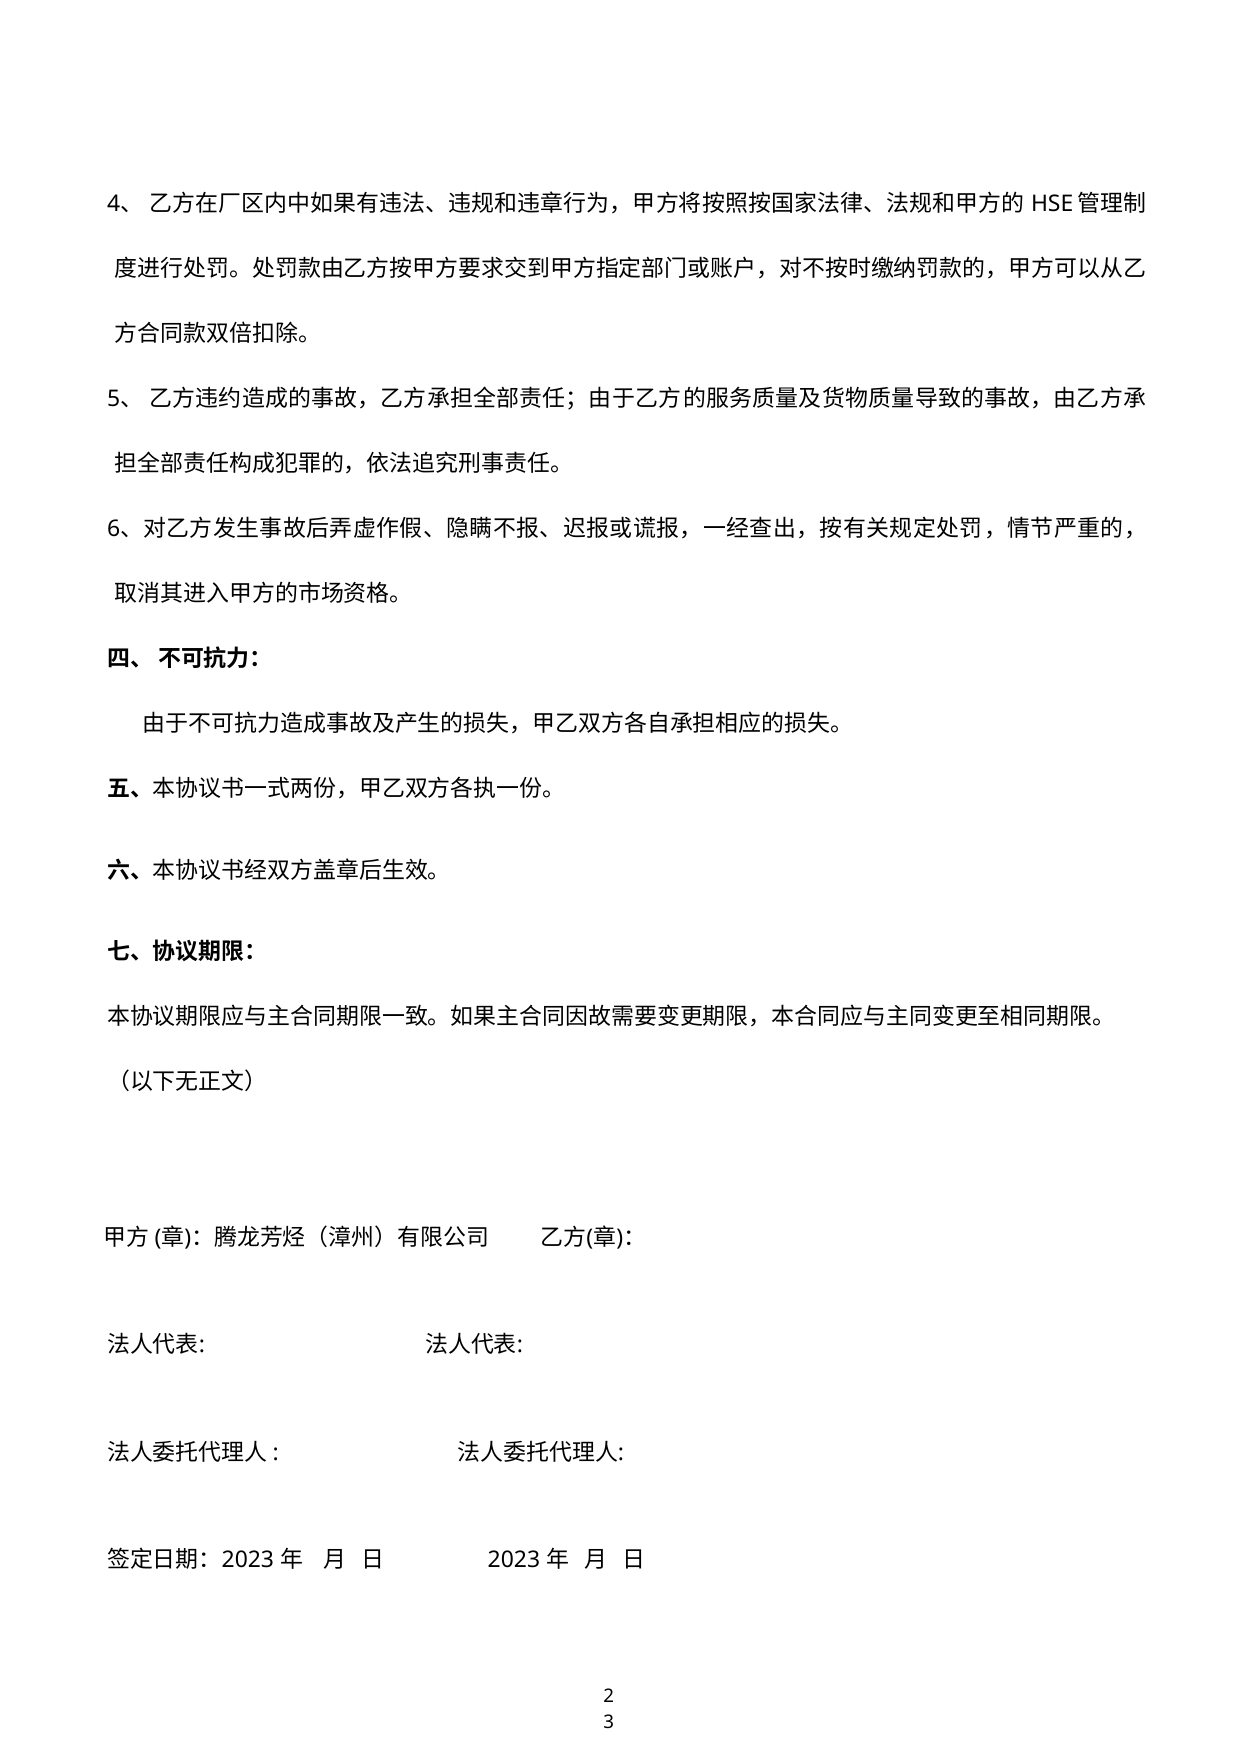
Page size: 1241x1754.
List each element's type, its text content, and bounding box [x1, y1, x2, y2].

text 七、协议期限： [107, 917, 1147, 982]
text 五、本协议书一式两份，甲乙双方各执一份。 [107, 754, 1147, 819]
text 签定日期：2023 年 月 日 2023 年 月 日 [107, 1525, 1147, 1590]
text 甲方 (章)：腾龙芳烃（漳州）有限公司 乙方(章)： [103, 1203, 1147, 1268]
text 本协议期限应与主合同期限一致。如果主合同因故需要变更期限，本合同应与主同变更至相同期限。 [107, 982, 1147, 1047]
text 法人委托代理人 : 法人委托代理人: [107, 1417, 1147, 1482]
text 六、本协议书经双方盖章后生效。 [107, 836, 1147, 901]
list 乙方在厂区内中如果有违法、违规和违章行为，甲方将按照按国家法律、法规和甲方的HSE管理制度进行处罚。处罚款由乙方按甲方要求交到甲方指定部门或账户，对不按时缴纳罚款的，甲方可以从乙方合同款双倍扣除。 [107, 169, 1147, 364]
text 由于不可抗力造成事故及产生的损失，甲乙双方各自承担相应的损失。 [107, 689, 1147, 754]
list 乙方违约造成的事故，乙方承担全部责任；由于乙方的服务质量及货物质量导致的事故，由乙方承担全部责任构成犯罪的，依法追究刑事责任。 [107, 364, 1147, 494]
list 对乙方发生事故后弄虚作假、隐瞒不报、迟报或谎报，一经查出，按有关规定处罚，情节严重的，取消其进入甲方的市场资格。 [107, 494, 1147, 624]
text 法人代表: 法人代表: [107, 1310, 1147, 1375]
text 四、 不可抗力： [107, 624, 1147, 689]
text （以下无正文） [107, 1047, 1147, 1112]
